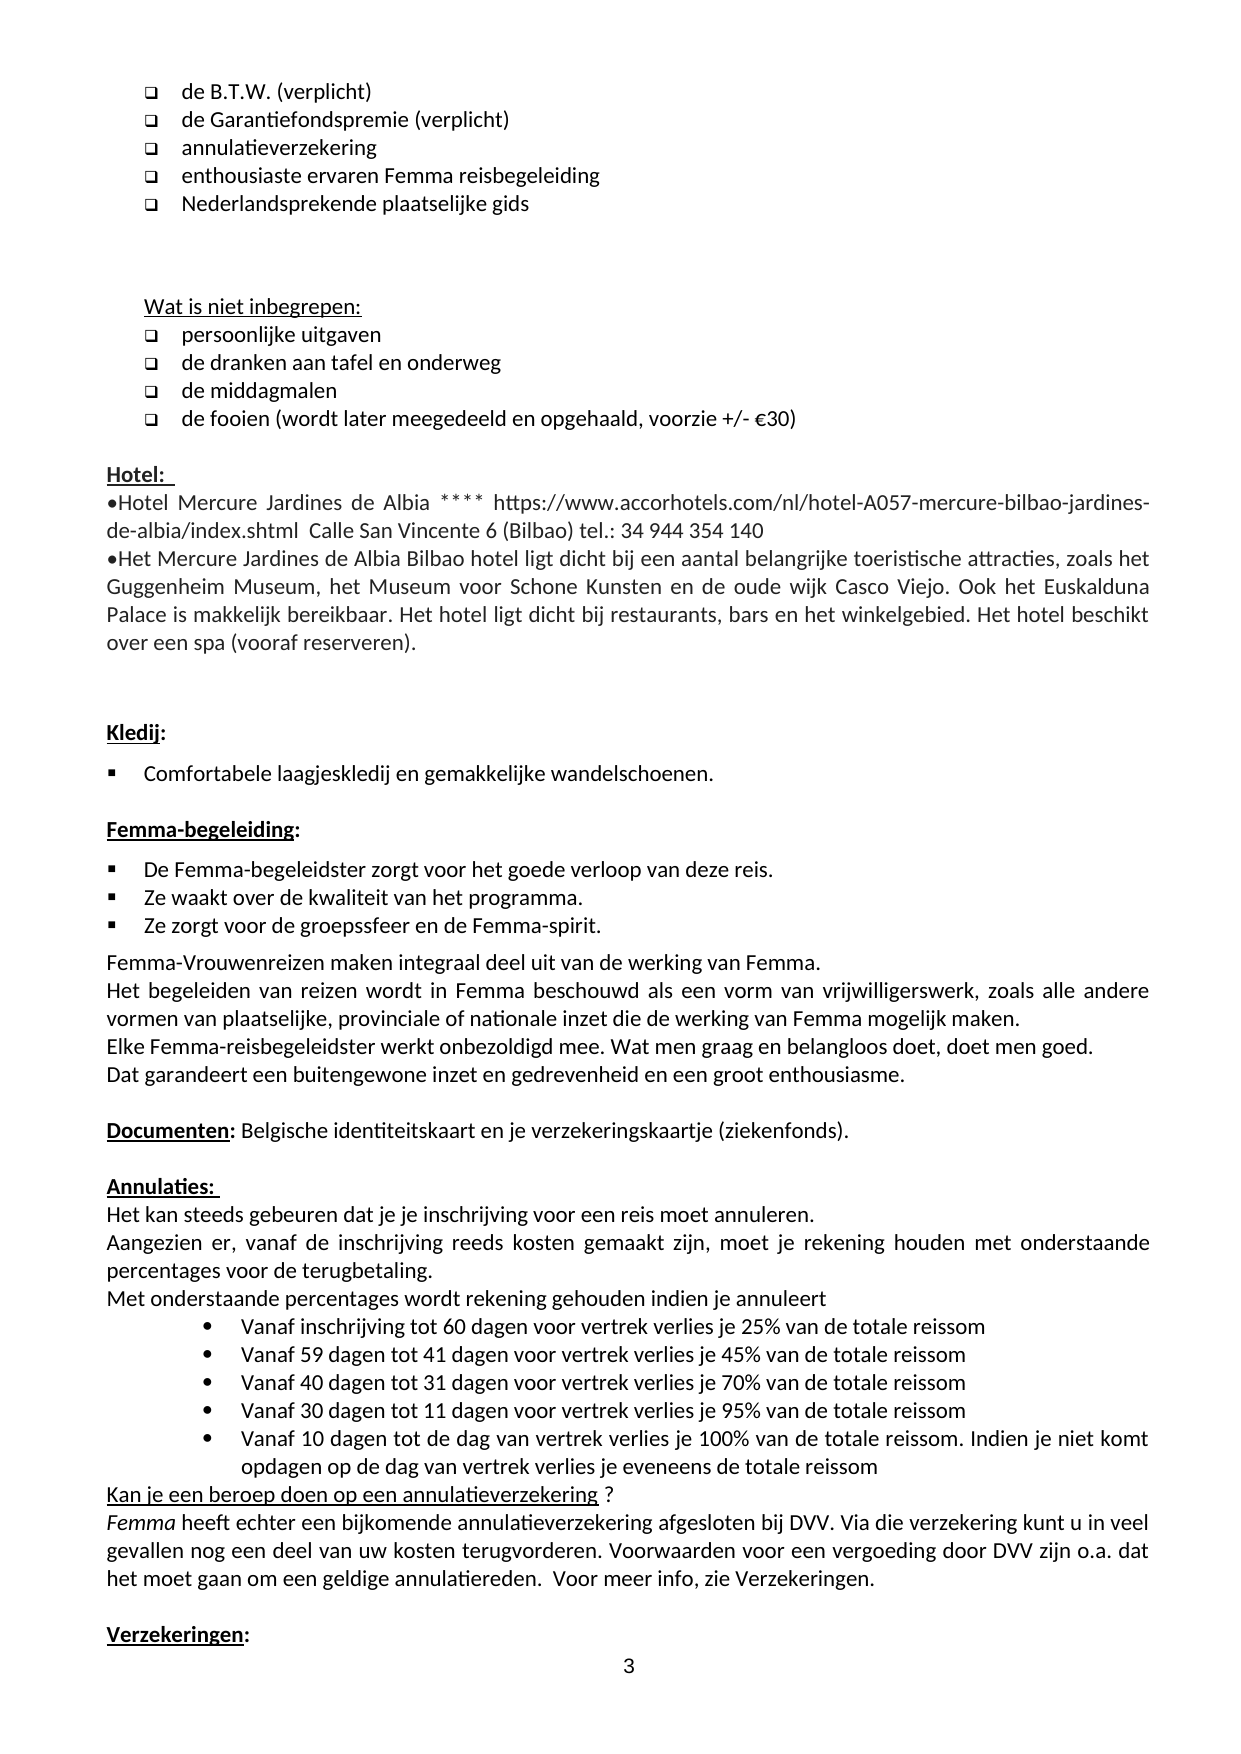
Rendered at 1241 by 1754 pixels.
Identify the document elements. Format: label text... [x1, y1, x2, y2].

list persoonlijke uitgaven [144, 320, 1152, 348]
text •Hotel Mercure Jardines de Albia **** https://www.accorhotels.com/nl/hotel-A057-mercure-bilbao-jardines-de-albia/index.shtml Calle San Vincente 6 (Bilbao) tel.: 34 944 354 140 [106, 488, 1152, 544]
list de middagmalen [144, 376, 1152, 404]
text Kledij: [106, 718, 1152, 746]
list de Garantiefondspremie (verplicht) [144, 105, 1152, 133]
text Femma heeft echter een bijkomende annulatieverzekering afgesloten bij DVV. Via die verzekering kunt u in veel gevallen nog een deel van uw kosten terugvorderen. Voorwaarden voor een vergoeding door DVV zijn o.a. dat het moet gaan om een geldige annulatiereden. Voor meer info, zie Verzekeringen. [106, 1508, 1152, 1592]
list de B.T.W. (verplicht) [144, 77, 1152, 105]
text Het begeleiden van reizen wordt in Femma beschouwd als een vorm van vrijwilligerswerk, zoals alle andere vormen van plaatselijke, provinciale of nationale inzet die de werking van Femma mogelijk maken. [106, 976, 1152, 1032]
list Vanaf 40 dagen tot 31 dagen voor vertrek verlies je 70% van de totale reissom [203, 1368, 1152, 1396]
list Ze zorgt voor de groepssfeer en de Femma-spirit. [106, 912, 1152, 939]
text Dat garandeert een buitengewone inzet en gedrevenheid en een groot enthousiasme. [106, 1060, 1152, 1088]
text Femma-begeleiding: [106, 815, 1152, 843]
list Vanaf 10 dagen tot de dag van vertrek verlies je 100% van de totale reissom. Indien je niet komt opdagen op de dag van vertrek verlies je eveneens de totale reissom [203, 1424, 1152, 1480]
text Annulaties: [106, 1172, 1152, 1200]
text Verzekeringen: [106, 1620, 1152, 1648]
list Vanaf 30 dagen tot 11 dagen voor vertrek verlies je 95% van de totale reissom [203, 1396, 1152, 1424]
list Ze waakt over de kwaliteit van het programma. [106, 883, 1152, 912]
list enthousiaste ervaren Femma reisbegeleiding [144, 161, 1152, 189]
text •Het Mercure Jardines de Albia Bilbao hotel ligt dicht bij een aantal belangrijke toeristische attracties, zoals het Guggenheim Museum, het Museum voor Schone Kunsten en de oude wijk Casco Viejo. Ook het Euskalduna Palace is makkelijk bereikbaar. Het hotel ligt dicht bij restaurants, bars en het winkelgebied. Het hotel beschikt over een spa (vooraf reserveren). [106, 544, 1152, 656]
text Met onderstaande percentages wordt rekening gehouden indien je annuleert [106, 1284, 1152, 1312]
text Hotel: [106, 460, 1152, 488]
list de fooien (wordt later meegedeeld en opgehaald, voorzie +/- €30) [144, 404, 1152, 432]
text Wat is niet inbegrepen: [106, 292, 1152, 320]
list annulatieverzekering [144, 133, 1152, 161]
list de dranken aan tafel en onderweg [144, 348, 1152, 376]
text Het kan steeds gebeuren dat je je inschrijving voor een reis moet annuleren. [106, 1200, 1152, 1228]
text Femma-Vrouwenreizen maken integraal deel uit van de werking van Femma. [106, 948, 1152, 976]
list Nederlandsprekende plaatselijke gids [144, 189, 1152, 217]
list De Femma-begeleidster zorgt voor het goede verloop van deze reis. [106, 856, 1152, 883]
text Elke Femma-reisbegeleidster werkt onbezoldigd mee. Wat men graag en belangloos doet, doet men goed. [106, 1032, 1152, 1060]
text Kan je een beroep doen op een annulatieverzekering ? [106, 1480, 1152, 1508]
list Vanaf 59 dagen tot 41 dagen voor vertrek verlies je 45% van de totale reissom [203, 1340, 1152, 1368]
text Aangezien er, vanaf de inschrijving reeds kosten gemaakt zijn, moet je rekening houden met onderstaande percentages voor de terugbetaling. [106, 1228, 1152, 1284]
text Documenten: Belgische identiteitskaart en je verzekeringskaartje (ziekenfonds). [106, 1116, 1152, 1144]
list Comfortabele laagjeskledij en gemakkelijke wandelschoenen. [106, 759, 1152, 787]
list Vanaf inschrijving tot 60 dagen voor vertrek verlies je 25% van de totale reissom [203, 1312, 1152, 1340]
